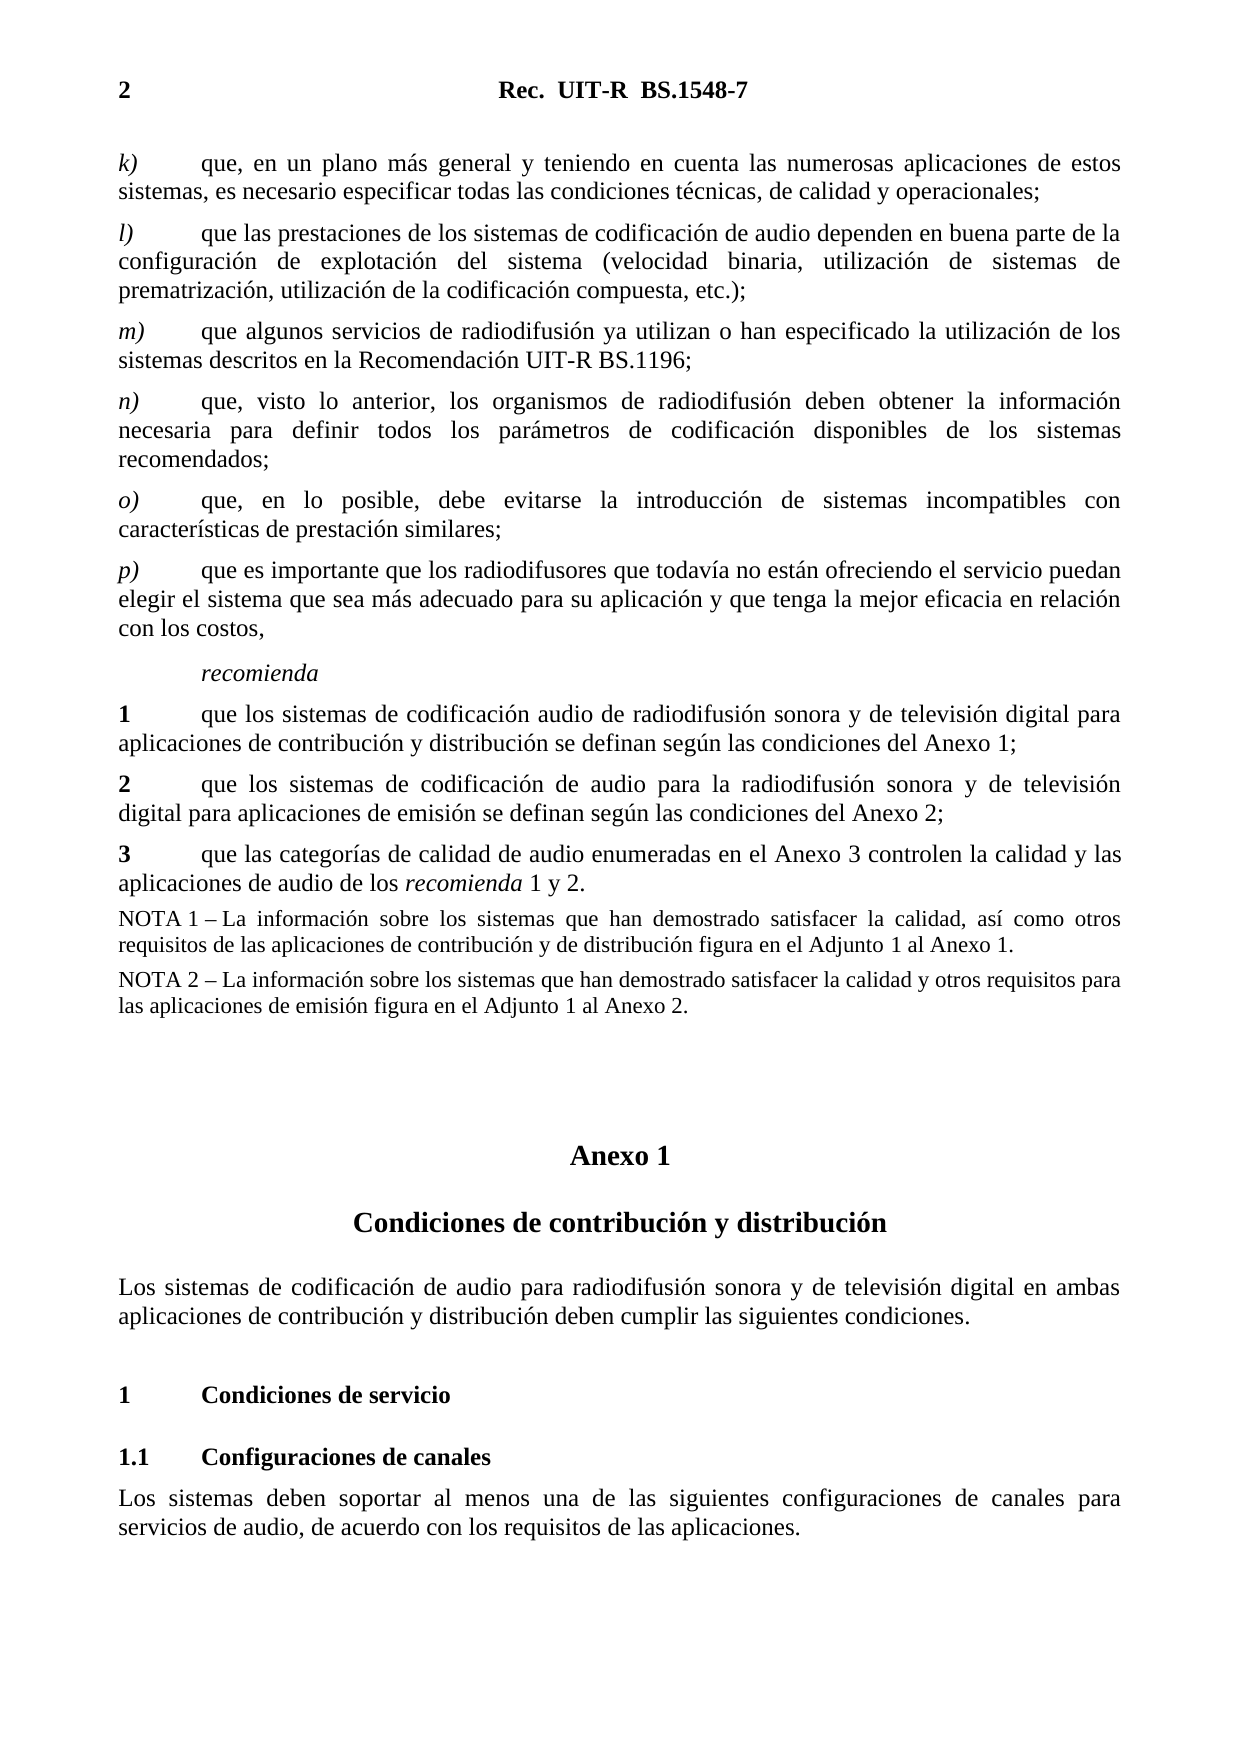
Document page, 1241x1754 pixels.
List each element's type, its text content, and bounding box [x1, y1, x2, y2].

subtitle 1.1 Configuraciones de canales [118, 1442, 1122, 1471]
text o) que, en lo posible, debe evitarse la introducción de sistemas incompatibles con características de prestación similares; [118, 485, 1122, 543]
subtitle 1 Condiciones de servicio [118, 1380, 1122, 1408]
text NOTA 2 – La información sobre los sistemas que han demostrado satisfacer la calidad y otros requisitos para las aplicaciones de emisión figura en el Adjunto 1 al Anexo 2. [118, 966, 1122, 1019]
text m) que algunos servicios de radiodifusión ya utilizan o han especificado la utilización de los sistemas descritos en la Recomendación UIT-R BS.1196; [118, 316, 1122, 374]
text Los sistemas deben soportar al menos una de las siguientes configuraciones de canales para servicios de audio, de acuerdo con los requisitos de las aplicaciones. [118, 1483, 1122, 1541]
text n) que, visto lo anterior, los organismos de radiodifusión deben obtener la información necesaria para definir todos los parámetros de codificación disponibles de los sistemas recomendados; [118, 386, 1122, 473]
text 1 que los sistemas de codificación audio de radiodifusión sonora y de televisión digital para aplicaciones de contribución y distribución se definan según las condiciones del Anexo 1; [118, 699, 1122, 757]
text 2 que los sistemas de codificación de audio para la radiodifusión sonora y de televisión digital para aplicaciones de emisión se definan según las condiciones del Anexo 2; [118, 769, 1122, 827]
text l) que las prestaciones de los sistemas de codificación de audio dependen en buena parte de la configuración de explotación del sistema (velocidad binaria, utilización de sistemas de prematrización, utilización de la codificación compuesta, etc.); [118, 218, 1122, 304]
text p) que es importante que los radiodifusores que todavía no están ofreciendo el servicio puedan elegir el sistema que sea más adecuado para su aplicación y que tenga la mejor eficacia en relación con los costos, [118, 555, 1122, 641]
text NOTA 1 – La información sobre los sistemas que han demostrado satisfacer la calidad, así como otros requisitos de las aplicaciones de contribución y de distribución figura en el Adjunto 1 al Anexo 1. [118, 905, 1122, 958]
title Los sistemas de codificación de audio para radiodifusión sonora y de televisión digital en ambas aplicaciones de contribución y distribución deben cumplir las siguientes condiciones. [118, 1272, 1122, 1330]
text k) que, en un plano más general y teniendo en cuenta las numerosas aplicaciones de estos sistemas, es necesario especificar todas las condiciones técnicas, de calidad y operacionales; [118, 148, 1122, 205]
text recomienda [201, 658, 1122, 687]
text 3 que las categorías de calidad de audio enumeradas en el Anexo 3 controlen la calidad y las aplicaciones de audio de los recomienda 1 y 2. [118, 839, 1122, 897]
title Anexo 1 Condiciones de contribución y distribución [118, 1138, 1122, 1239]
